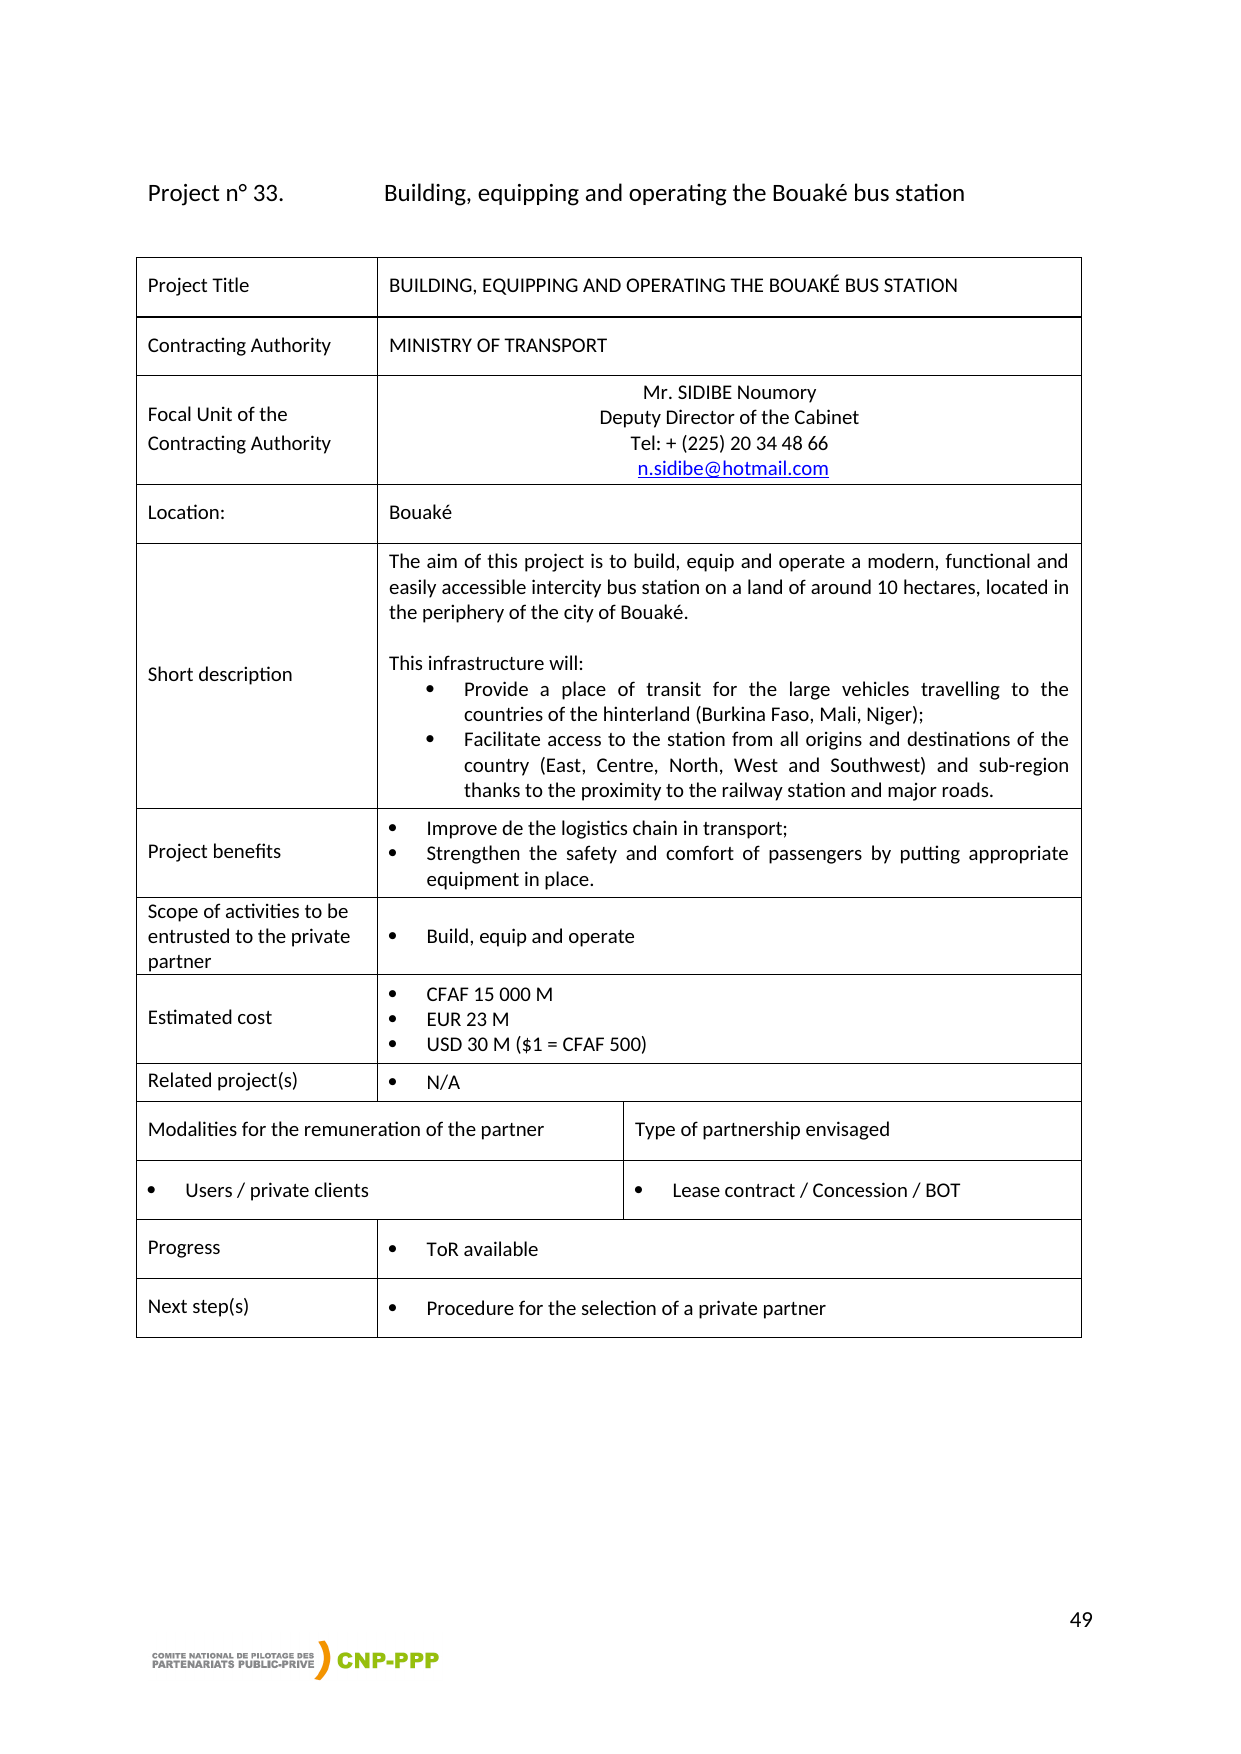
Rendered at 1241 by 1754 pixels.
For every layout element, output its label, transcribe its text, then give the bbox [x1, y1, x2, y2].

table_cell Bouaké [378, 485, 1081, 542]
subtitle Building, equipping and operating the Bouaké bus station [148, 177, 1093, 207]
table_header Project Title [137, 258, 377, 316]
table_cell Build, equip and operate [378, 898, 1081, 974]
table_cell Scope of activities to be entrusted to the private partner [137, 898, 377, 974]
table_cell Contracting Authority [137, 318, 377, 375]
table_cell Type of partnership envisaged [624, 1102, 1081, 1160]
table_cell CFAF 15 000 M EUR 23 M USD 30 M ($1 = CFAF 500) [378, 975, 1081, 1063]
table_cell Improve de the logistics chain in transport; Strengthen the safety and comfort of passengers by putting appropriate equipment in place. [378, 809, 1081, 897]
table_header BUILDING, EQUIPPING AND OPERATING THE BOUAKÉ BUS STATION [378, 258, 1081, 316]
table_cell Progress [137, 1220, 377, 1278]
table_cell The aim of this project is to build, equip and operate a modern, functional and easily accessible intercity bus station on a land of around 10 hectares, located in the periphery of the city of Bouaké. This infrastructure will: Provide a place of transit for the large vehicles travelling to the countries of the hinterland (Burkina Faso, Mali, Niger); Facilitate access to the station from all origins and destinations of the country (East, Centre, North, West and Southwest) and sub-region thanks to the proximity to the railway station and major roads. [378, 544, 1081, 808]
table_cell Procedure for the selection of a private partner [378, 1279, 1081, 1337]
table_cell Lease contract / Concession / BOT [624, 1161, 1081, 1219]
table_cell Related project(s) [137, 1064, 377, 1101]
table_cell Location: [137, 485, 377, 542]
picture [147, 1632, 443, 1681]
table_cell Next step(s) [137, 1279, 377, 1337]
table_cell ToR available [378, 1220, 1081, 1278]
table_cell Estimated cost [137, 975, 377, 1063]
table_cell Modalities for the remuneration of the partner [137, 1102, 623, 1160]
table_cell Mr. SIDIBE Noumory Deputy Director of the Cabinet Tel: + (225) 20 34 48 66 n.sidibe@hotmail.com [378, 376, 1081, 483]
table_cell N/A [378, 1064, 1081, 1101]
table_cell MINISTRY OF TRANSPORT [378, 318, 1081, 375]
table_cell Short description [137, 544, 377, 808]
table_cell Focal Unit of the Contracting Authority [137, 376, 377, 483]
table_cell Users / private clients [137, 1161, 623, 1219]
table_cell Project benefits [137, 809, 377, 897]
